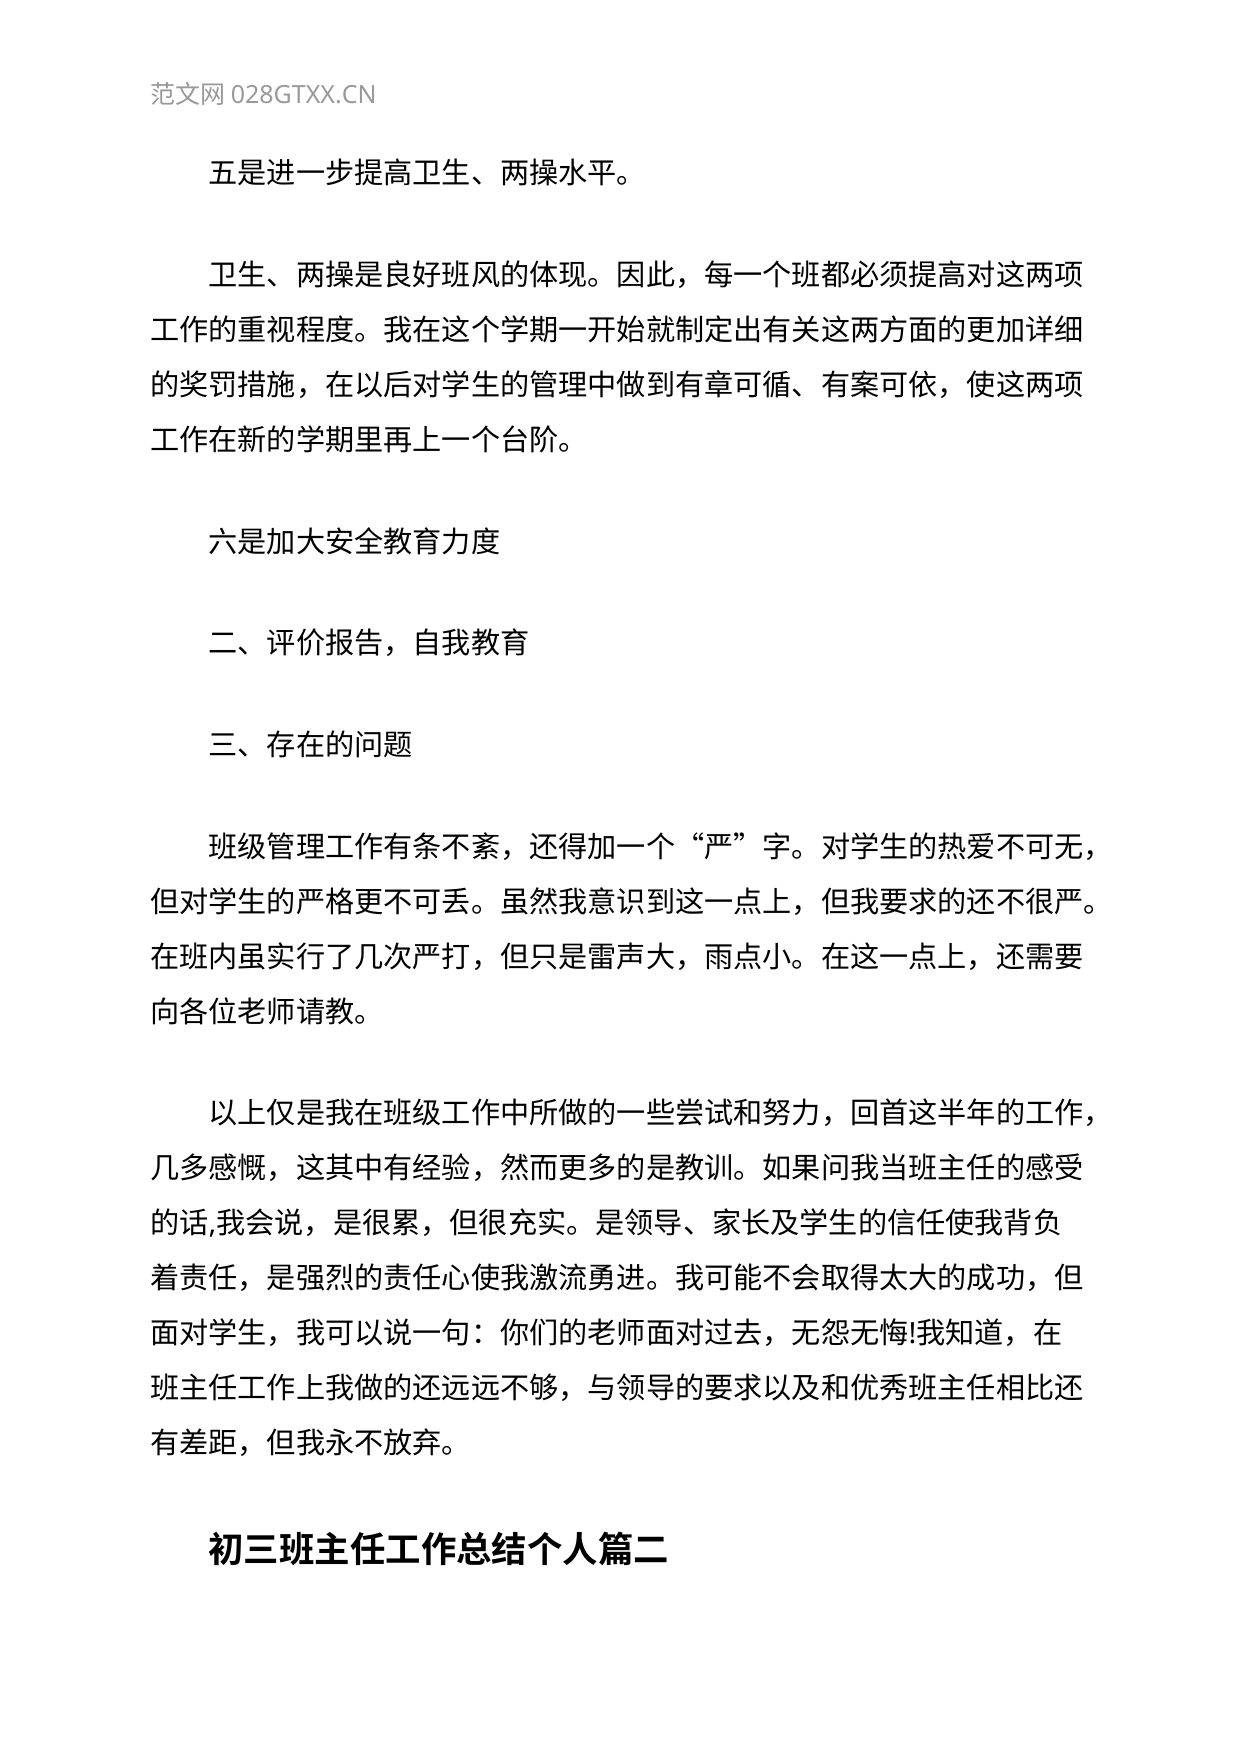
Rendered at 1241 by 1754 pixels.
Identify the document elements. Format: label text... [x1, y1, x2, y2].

text 班级管理工作有条不紊，还得加一个“严”字。对学生的热爱不可无，但对学生的严格更不可丢。虽然我意识到这一点上，但我要求的还不很严。在班内虽实行了几次严打，但只是雷声大，雨点小。在这一点上，还需要向各位老师请教。 [150, 823, 1090, 1031]
text 卫生、两操是良好班风的体现。因此，每一个班都必须提高对这两项工作的重视程度。我在这个学期一开始就制定出有关这两方面的更加详细的奖罚措施，在以后对学生的管理中做到有章可循、有案可依，使这两项工作在新的学期里再上一个台阶。 [150, 252, 1090, 459]
text 五是进一步提高卫生、两操水平。 [150, 150, 1090, 192]
text 二、评价报告，自我教育 [150, 620, 1090, 662]
text 以上仅是我在班级工作中所做的一些尝试和努力，回首这半年的工作，几多感慨，这其中有经验，然而更多的是教训。如果问我当班主任的感受的话,我会说，是很累，但很充实。是领导、家长及学生的信任使我背负着责任，是强烈的责任心使我激流勇进。我可能不会取得太大的成功，但面对学生，我可以说一句：你们的老师面对过去，无怨无悔!我知道，在班主任工作上我做的还远远不够，与领导的要求以及和优秀班主任相比还有差距，但我永不放弃。 [150, 1090, 1090, 1462]
text 六是加大安全教育力度 [150, 518, 1090, 561]
text 三、存在的问题 [150, 722, 1090, 764]
text 初三班主任工作总结个人篇二 [150, 1521, 1090, 1573]
